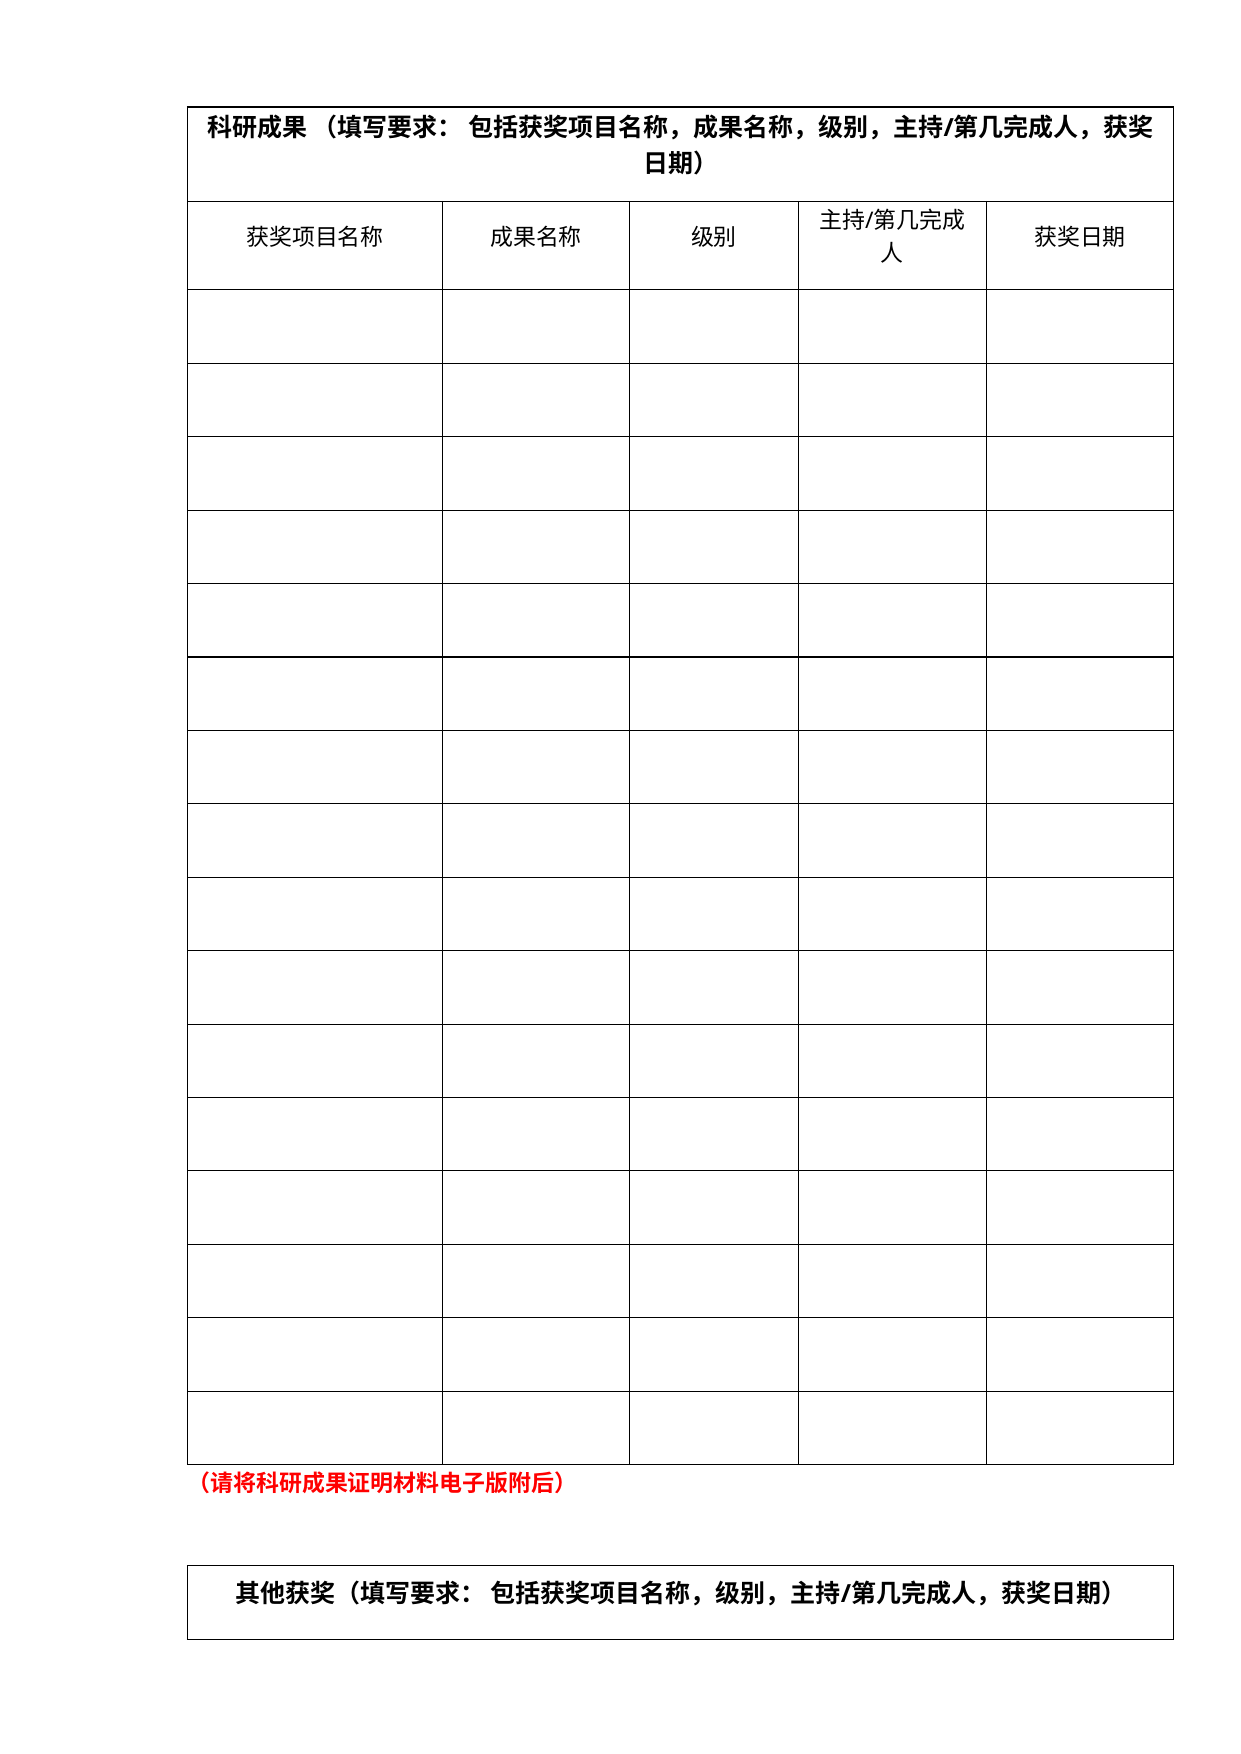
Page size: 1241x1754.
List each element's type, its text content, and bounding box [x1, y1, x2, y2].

table_cell [443, 437, 629, 509]
table_cell [443, 878, 629, 950]
table_cell [630, 1098, 798, 1170]
table_cell 获奖项目名称 [188, 202, 442, 289]
table_cell [799, 1392, 986, 1464]
table_cell [188, 1025, 442, 1097]
table_cell [630, 804, 798, 877]
table_cell [630, 878, 798, 950]
table_cell 获奖日期 [987, 202, 1173, 289]
table_cell [987, 1098, 1173, 1170]
table_cell [443, 1318, 629, 1391]
table_cell [987, 1318, 1173, 1391]
table_cell [799, 290, 986, 363]
table_cell [188, 1098, 442, 1170]
table_cell [799, 878, 986, 950]
table_cell 主持/第几完成人 [799, 202, 986, 289]
table_cell [799, 584, 986, 656]
table_cell [799, 951, 986, 1023]
table_cell [443, 731, 629, 803]
table_cell [188, 731, 442, 803]
table_cell [443, 1171, 629, 1244]
table_cell [630, 584, 798, 656]
table_cell [987, 437, 1173, 509]
table_cell [799, 1318, 986, 1391]
table_cell [188, 878, 442, 950]
table_cell [188, 804, 442, 877]
table_cell [630, 1245, 798, 1317]
table_cell [987, 878, 1173, 950]
table_cell [799, 1245, 986, 1317]
table_cell [630, 1392, 798, 1464]
table_cell [188, 437, 442, 509]
table_cell [188, 511, 442, 583]
table_cell [799, 731, 986, 803]
table_cell 级别 [630, 202, 798, 289]
table_cell [188, 290, 442, 363]
table_cell [987, 951, 1173, 1023]
table_cell [630, 364, 798, 436]
table_cell [799, 658, 986, 730]
text （请将科研成果证明材料电子版附后） [187, 1465, 1092, 1498]
table_cell [630, 290, 798, 363]
table_cell [443, 290, 629, 363]
table_cell [630, 511, 798, 583]
table_cell [443, 511, 629, 583]
table_header 其他获奖（填写要求： 包括获奖项目名称，级别，主持/第几完成人，获奖日期） [188, 1566, 1173, 1638]
table_cell [987, 731, 1173, 803]
table_cell [443, 1098, 629, 1170]
table_cell [987, 511, 1173, 583]
table_cell [443, 1245, 629, 1317]
table_cell [799, 511, 986, 583]
table_cell [630, 1171, 798, 1244]
table_cell [799, 804, 986, 877]
table_cell [443, 951, 629, 1023]
table_cell [188, 364, 442, 436]
table_cell [987, 1171, 1173, 1244]
table_cell [799, 437, 986, 509]
table_cell [630, 658, 798, 730]
table_cell [630, 437, 798, 509]
table_cell [443, 584, 629, 656]
table_cell [987, 658, 1173, 730]
table_cell [188, 658, 442, 730]
table_cell [443, 804, 629, 877]
table_cell [630, 1025, 798, 1097]
table_cell [799, 364, 986, 436]
table_cell [987, 1025, 1173, 1097]
table_cell [443, 364, 629, 436]
table_cell [188, 1318, 442, 1391]
table_cell [188, 951, 442, 1023]
table_cell [987, 1392, 1173, 1464]
table_cell [799, 1171, 986, 1244]
table_cell [987, 1245, 1173, 1317]
table_header 科研成果 （填写要求： 包括获奖项目名称，成果名称，级别，主持/第几完成人，获奖日期） [188, 108, 1173, 201]
table_cell 成果名称 [443, 202, 629, 289]
table_cell [188, 1171, 442, 1244]
table_cell [987, 364, 1173, 436]
table_cell [987, 584, 1173, 656]
table_cell [188, 1245, 442, 1317]
table_cell [987, 290, 1173, 363]
table_cell [443, 1392, 629, 1464]
table_cell [799, 1098, 986, 1170]
table_cell [188, 1392, 442, 1464]
table_cell [443, 1025, 629, 1097]
table_cell [630, 951, 798, 1023]
table_cell [630, 731, 798, 803]
table_cell [987, 804, 1173, 877]
table_cell [188, 584, 442, 656]
table_cell [630, 1318, 798, 1391]
table_cell [443, 658, 629, 730]
table_cell [799, 1025, 986, 1097]
